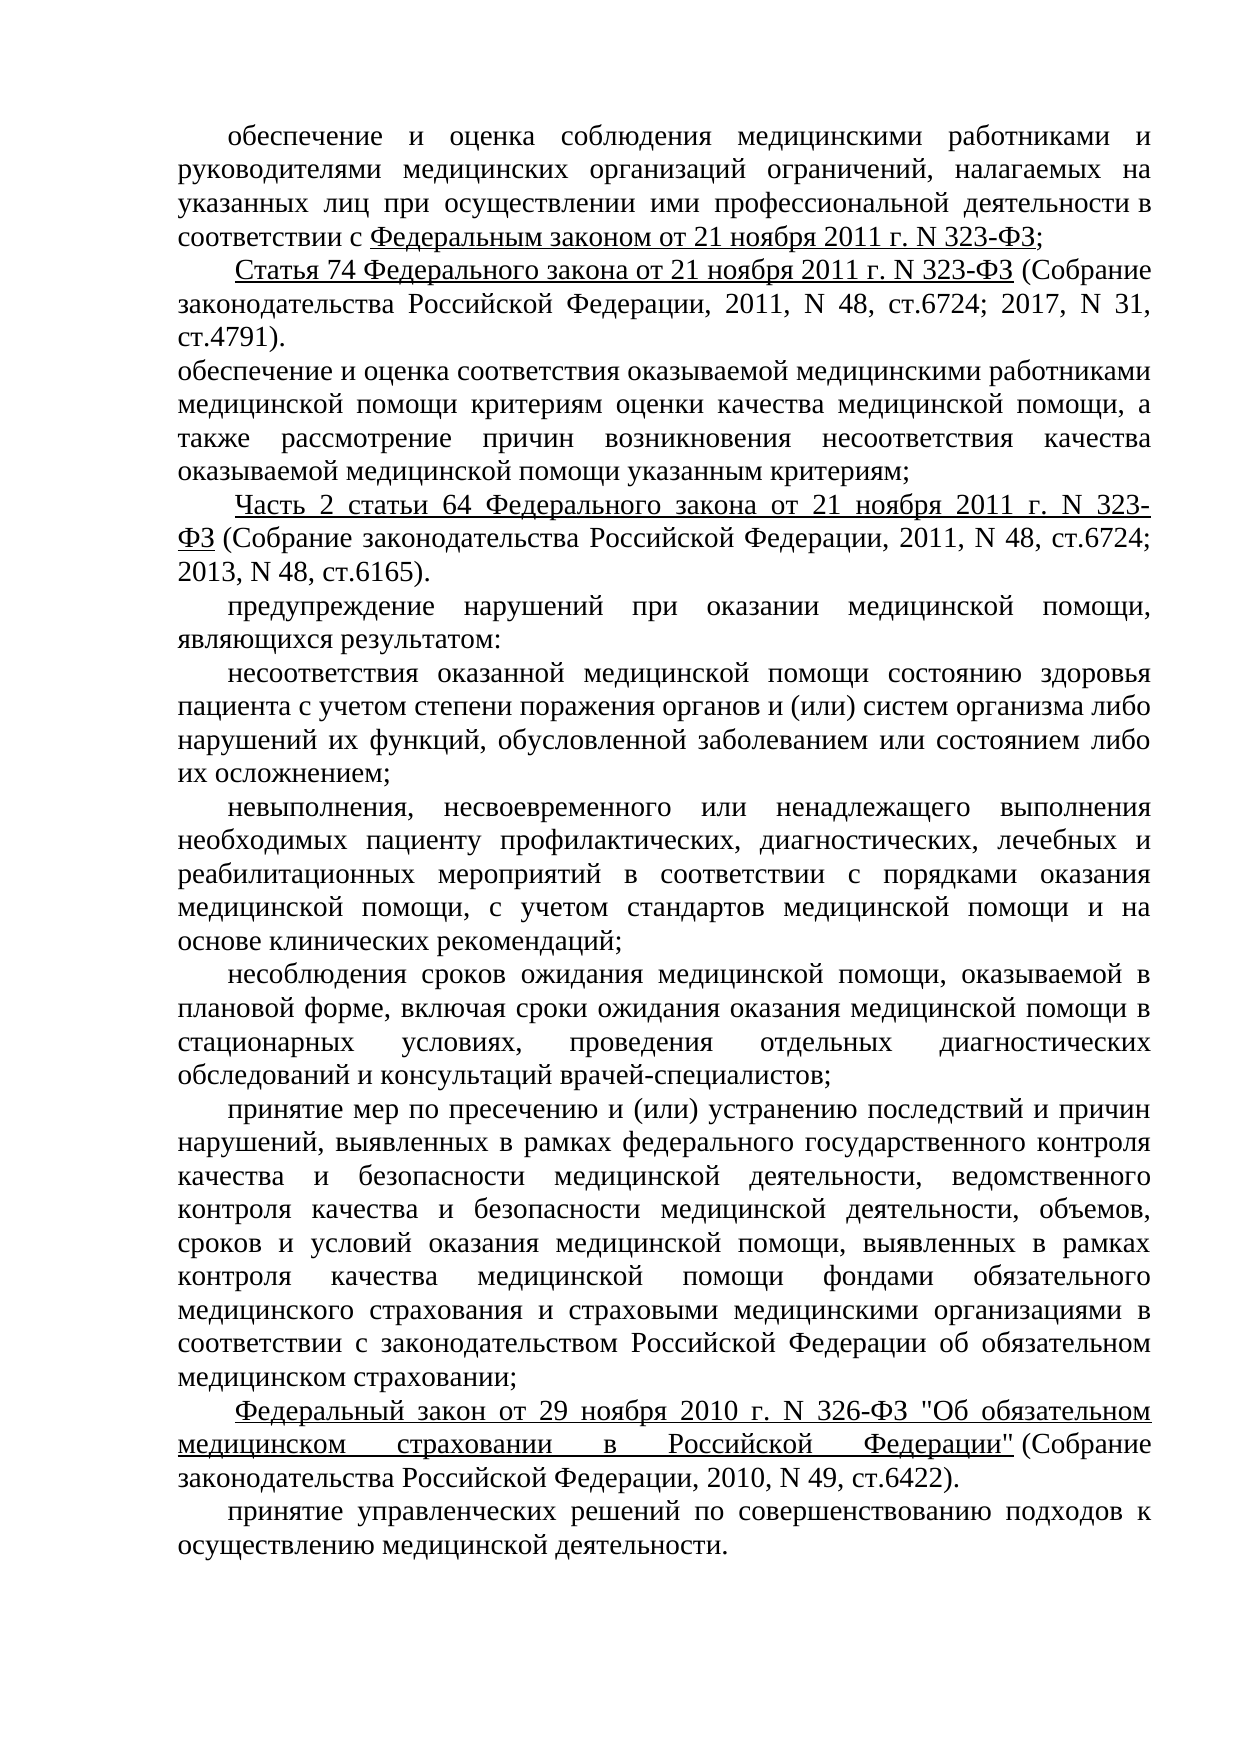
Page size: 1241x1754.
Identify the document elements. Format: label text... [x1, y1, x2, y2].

text обеспечение и оценка соблюдения медицинскими работниками и руководителями медицинских организаций ограничений, налагаемых на указанных лиц при осуществлении ими профессиональной деятельности в соответствии с Федеральным законом от 21 ноября 2011 г. N 323-ФЗ; [177, 118, 1152, 252]
text несоответствия оказанной медицинской помощи состоянию здоровья пациента с учетом степени поражения органов и (или) систем организма либо нарушений их функций, обусловленной заболеванием или состоянием либо их осложнением; [177, 655, 1152, 789]
text несоблюдения сроков ожидания медицинской помощи, оказываемой в плановой форме, включая сроки ожидания оказания медицинской помощи в стационарных условиях, проведения отдельных диагностических обследований и консультаций врачей-специалистов; [177, 957, 1152, 1091]
text Часть 2 статьи 64 Федерального закона от 21 ноября 2011 г. N 323-ФЗ (Собрание законодательства Российской Федерации, 2011, N 48, ст.6724; 2013, N 48, ст.6165). [177, 487, 1152, 588]
text принятие управленческих решений по совершенствованию подходов к осуществлению медицинской деятельности. [177, 1493, 1152, 1560]
text невыполнения, несвоевременного или ненадлежащего выполнения необходимых пациенту профилактических, диагностических, лечебных и реабилитационных мероприятий в соответствии с порядками оказания медицинской помощи, с учетом стандартов медицинской помощи и на основе клинических рекомендаций; [177, 789, 1152, 957]
text принятие мер по пресечению и (или) устранению последствий и причин нарушений, выявленных в рамках федерального государственного контроля качества и безопасности медицинской деятельности, ведомственного контроля качества и безопасности медицинской деятельности, объемов, сроков и условий оказания медицинской помощи, выявленных в рамках контроля качества медицинской помощи фондами обязательного медицинского страхования и страховыми медицинскими организациями в соответствии с законодательством Российской Федерации об обязательном медицинском страховании; [177, 1091, 1152, 1393]
text предупреждение нарушений при оказании медицинской помощи, являющихся результатом: [177, 588, 1152, 655]
text Статья 74 Федерального закона от 21 ноября 2011 г. N 323-ФЗ (Собрание законодательства Российской Федерации, 2011, N 48, ст.6724; 2017, N 31, ст.4791). обеспечение и оценка соответствия оказываемой медицинскими работниками медицинской помощи критериям оценки качества медицинской помощи, а также рассмотрение причин возникновения несоответствия качества оказываемой медицинской помощи указанным критериям; [177, 252, 1152, 487]
text Федеральный закон от 29 ноября 2010 г. N 326-ФЗ "Об обязательном медицинском страховании в Российской Федерации" (Собрание законодательства Российской Федерации, 2010, N 49, ст.6422). [177, 1393, 1152, 1493]
